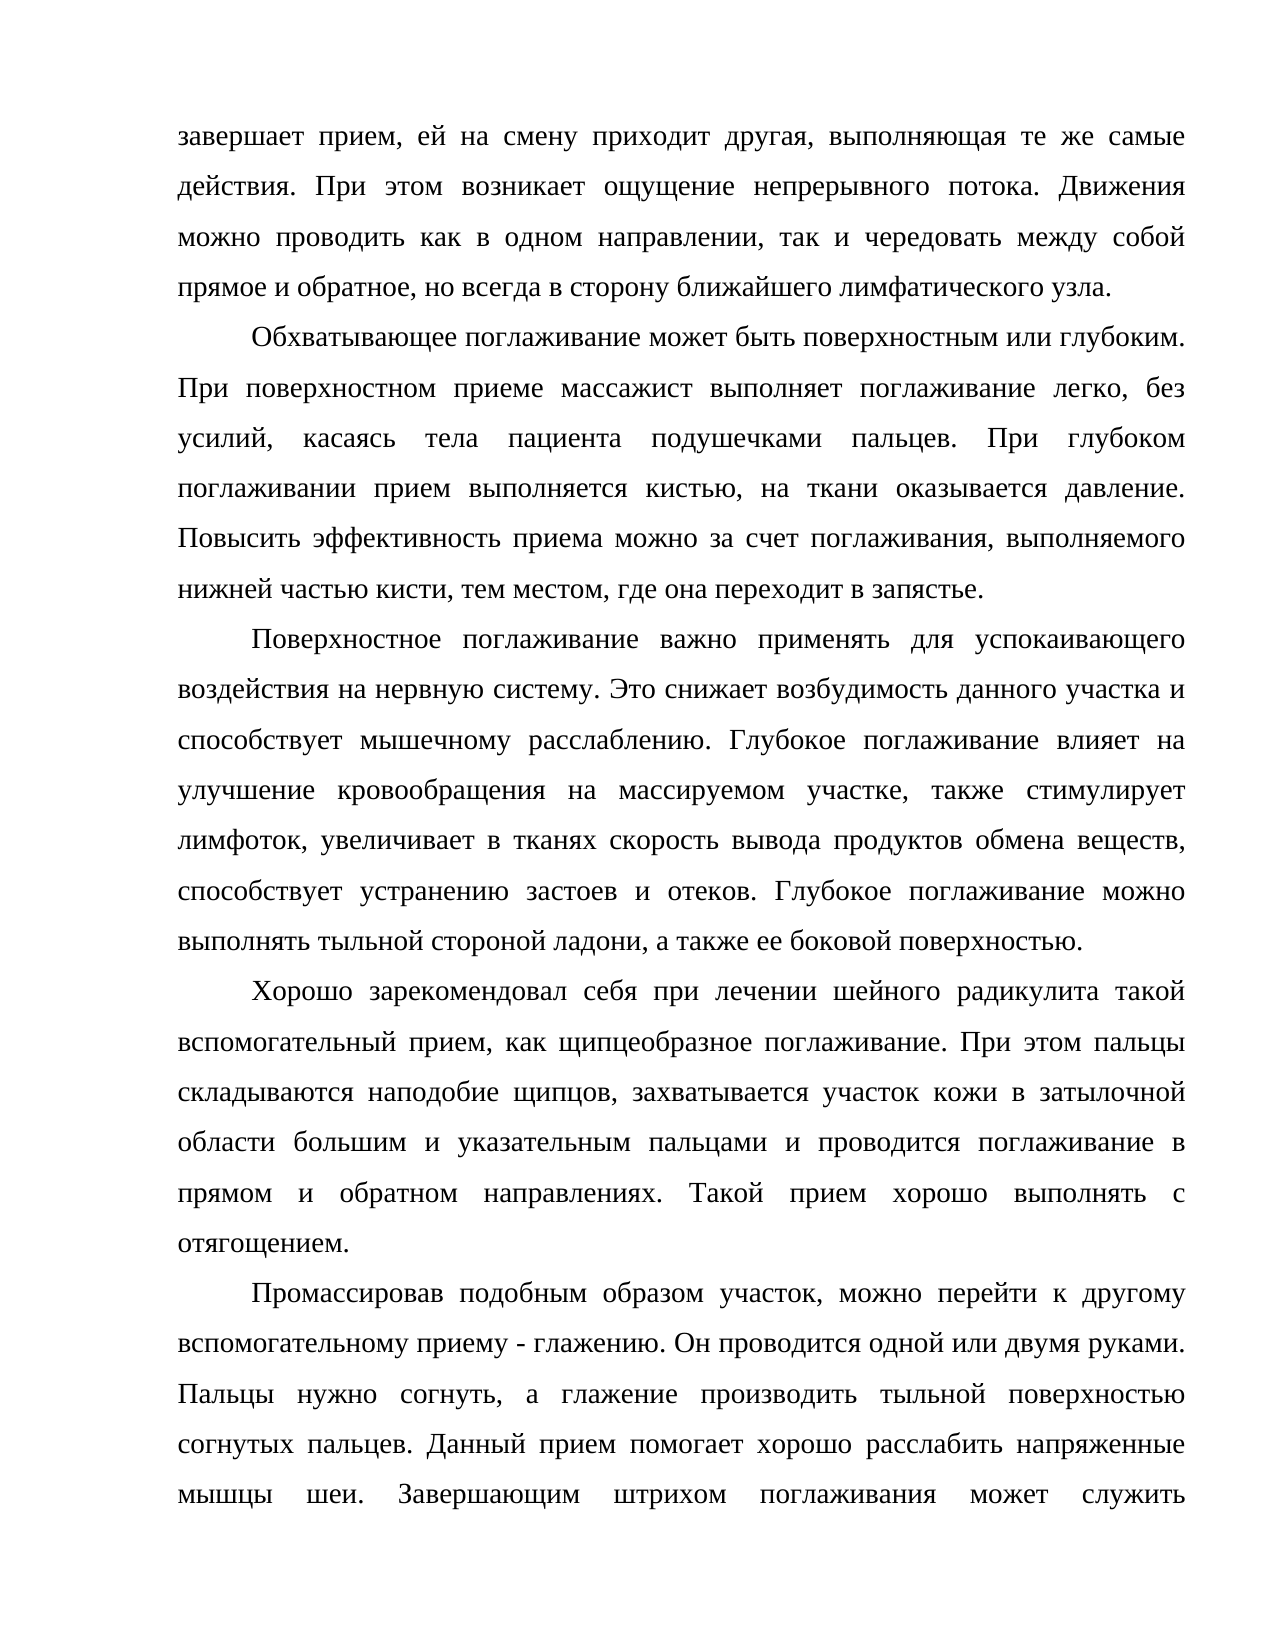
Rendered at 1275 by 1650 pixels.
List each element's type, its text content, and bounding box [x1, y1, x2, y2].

text Хорошо зарекомендовал себя при лечении шейного радикулита такой вспомогательный прием, как щипцеобразное поглаживание. При этом пальцы складываются наподобие щипцов, захватывается участок кожи в затылочной области большим и указательным пальцами и проводится поглаживание в прямом и обратном направлениях. Такой прием хорошо выполнять с отягощением. [177, 973, 1186, 1258]
text Поверхностное поглаживание важно применять для успокаивающего воздействия на нервную систему. Это снижает возбудимость данного участка и способствует мышечному расслаблению. Глубокое поглаживание влияет на улучшение кровообращения на массируемом участке, также стимулирует лимфоток, увеличивает в тканях скорость вывода продуктов обмена веществ, способствует устранению застоев и отеков. Глубокое поглаживание можно выполнять тыльной стороной ладони, а также ее боковой поверхностью. [177, 621, 1186, 957]
text Обхватывающее поглаживание может быть поверхностным или глубоким. При поверхностном приеме массажист выполняет поглаживание легко, без усилий, касаясь тела пациента подушечками пальцев. При глубоком поглаживании прием выполняется кистью, на ткани оказывается давление. Повысить эффективность приема можно за счет поглаживания, выполняемого нижней частью кисти, тем местом, где она переходит в запястье. [177, 319, 1186, 604]
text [177, 118, 1186, 303]
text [177, 1275, 1186, 1510]
